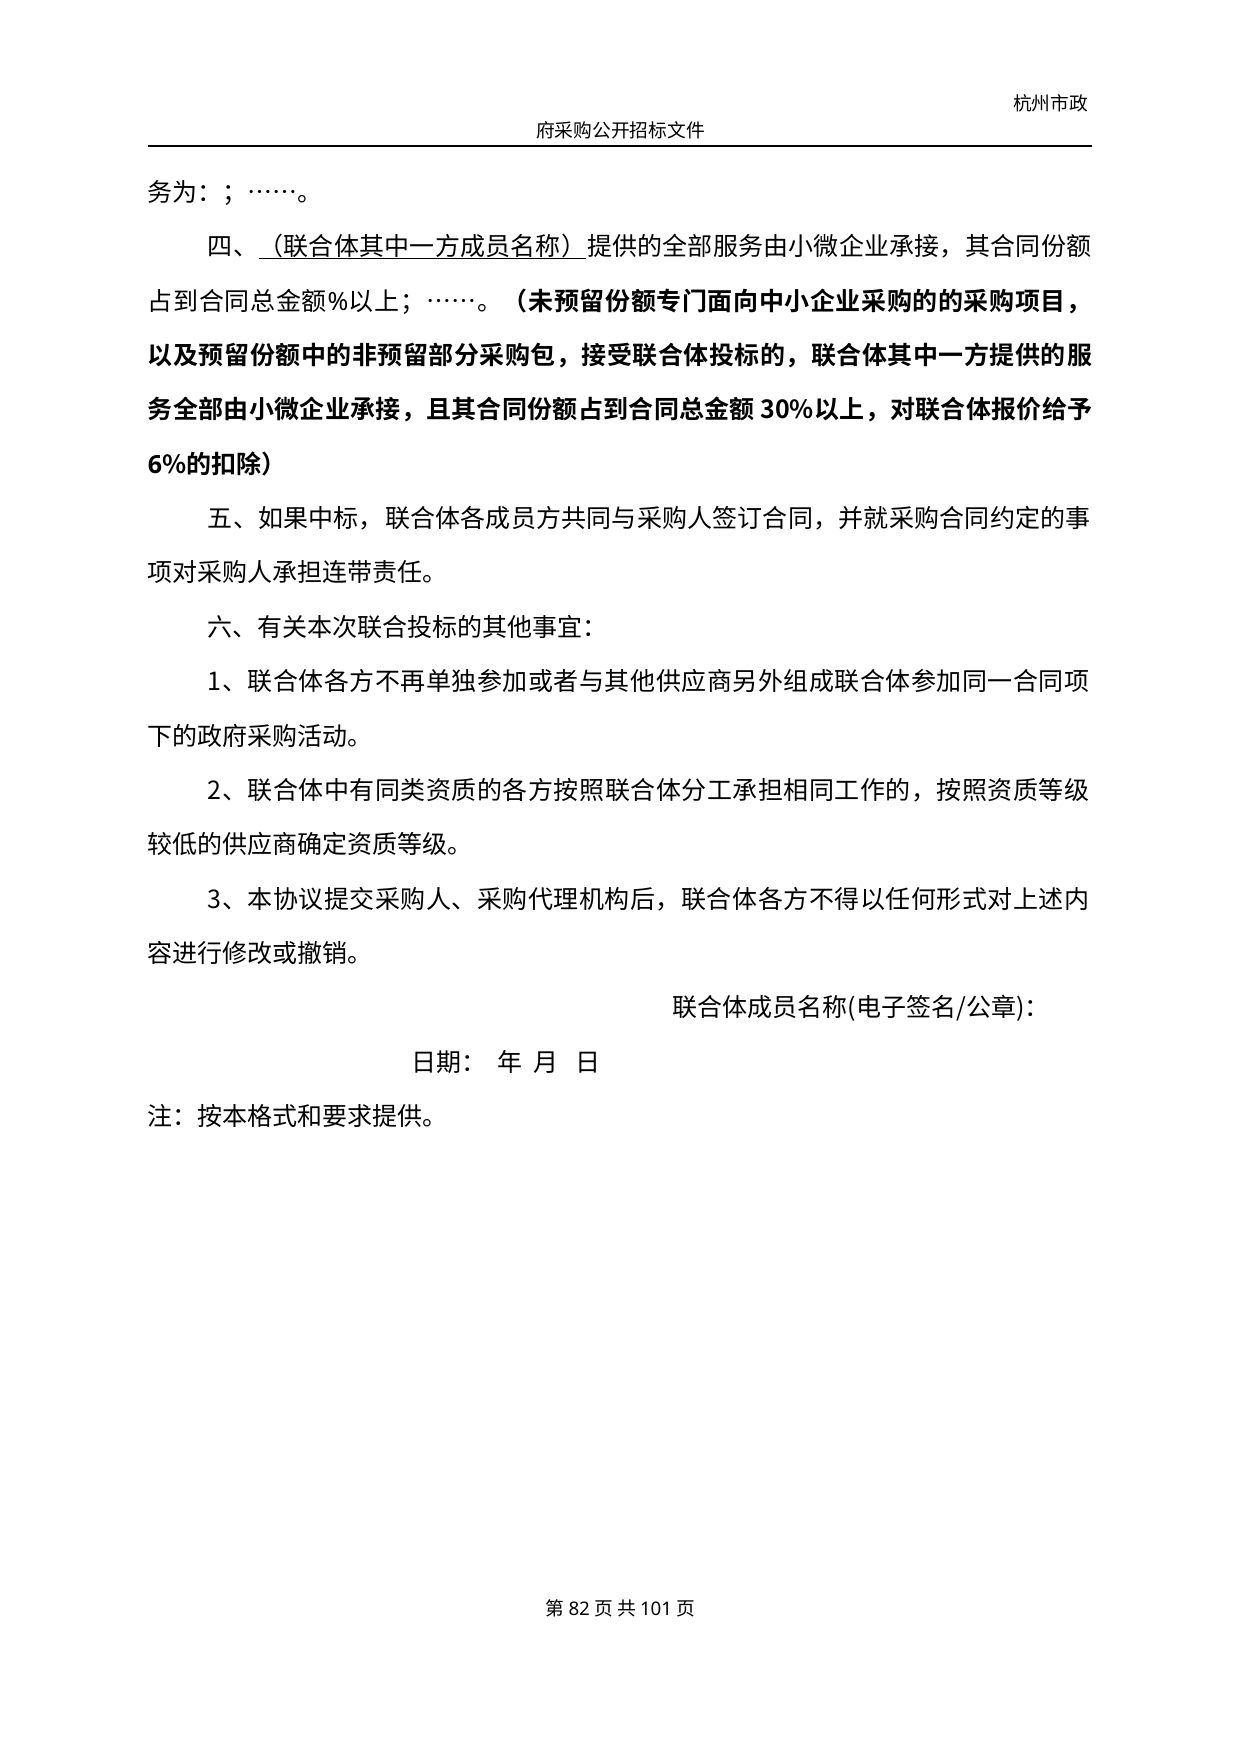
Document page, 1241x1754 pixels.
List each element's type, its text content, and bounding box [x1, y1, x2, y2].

text 2、联合体中有同类资质的各方按照联合体分工承担相同工作的，按照资质等级较低的供应商确定资质等级。 [148, 770, 1092, 861]
text 3、本协议提交采购人、采购代理机构后，联合体各方不得以任何形式对上述内容进行修改或撤销。 [148, 879, 1092, 970]
text 五、如果中标，联合体各成员方共同与采购人签订合同，并就采购合同约定的事项对采购人承担连带责任。 [148, 498, 1092, 589]
text 1、联合体各方不再单独参加或者与其他供应商另外组成联合体参加同一合同项下的政府采购活动。 [148, 662, 1092, 752]
text 四、（联合体其中一方成员名称）提供的全部服务由小微企业承接，其合同份额占到合同总金额%以上；……。（未预留份额专门面向中小企业采购的的采购项目，以及预留份额中的非预留部分采购包，接受联合体投标的，联合体其中一方提供的服务全部由小微企业承接，且其合同份额占到合同总金额30%以上，对联合体报价给予6%的扣除） [148, 227, 1092, 480]
text 注：按本格式和要求提供。 [148, 1097, 1049, 1133]
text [148, 172, 1092, 208]
text 联合体成员名称(电子签名/公章)： [148, 988, 1092, 1024]
text 日期： 年 月 日 [148, 1042, 1092, 1078]
text 六、有关本次联合投标的其他事宜： [148, 607, 1092, 643]
